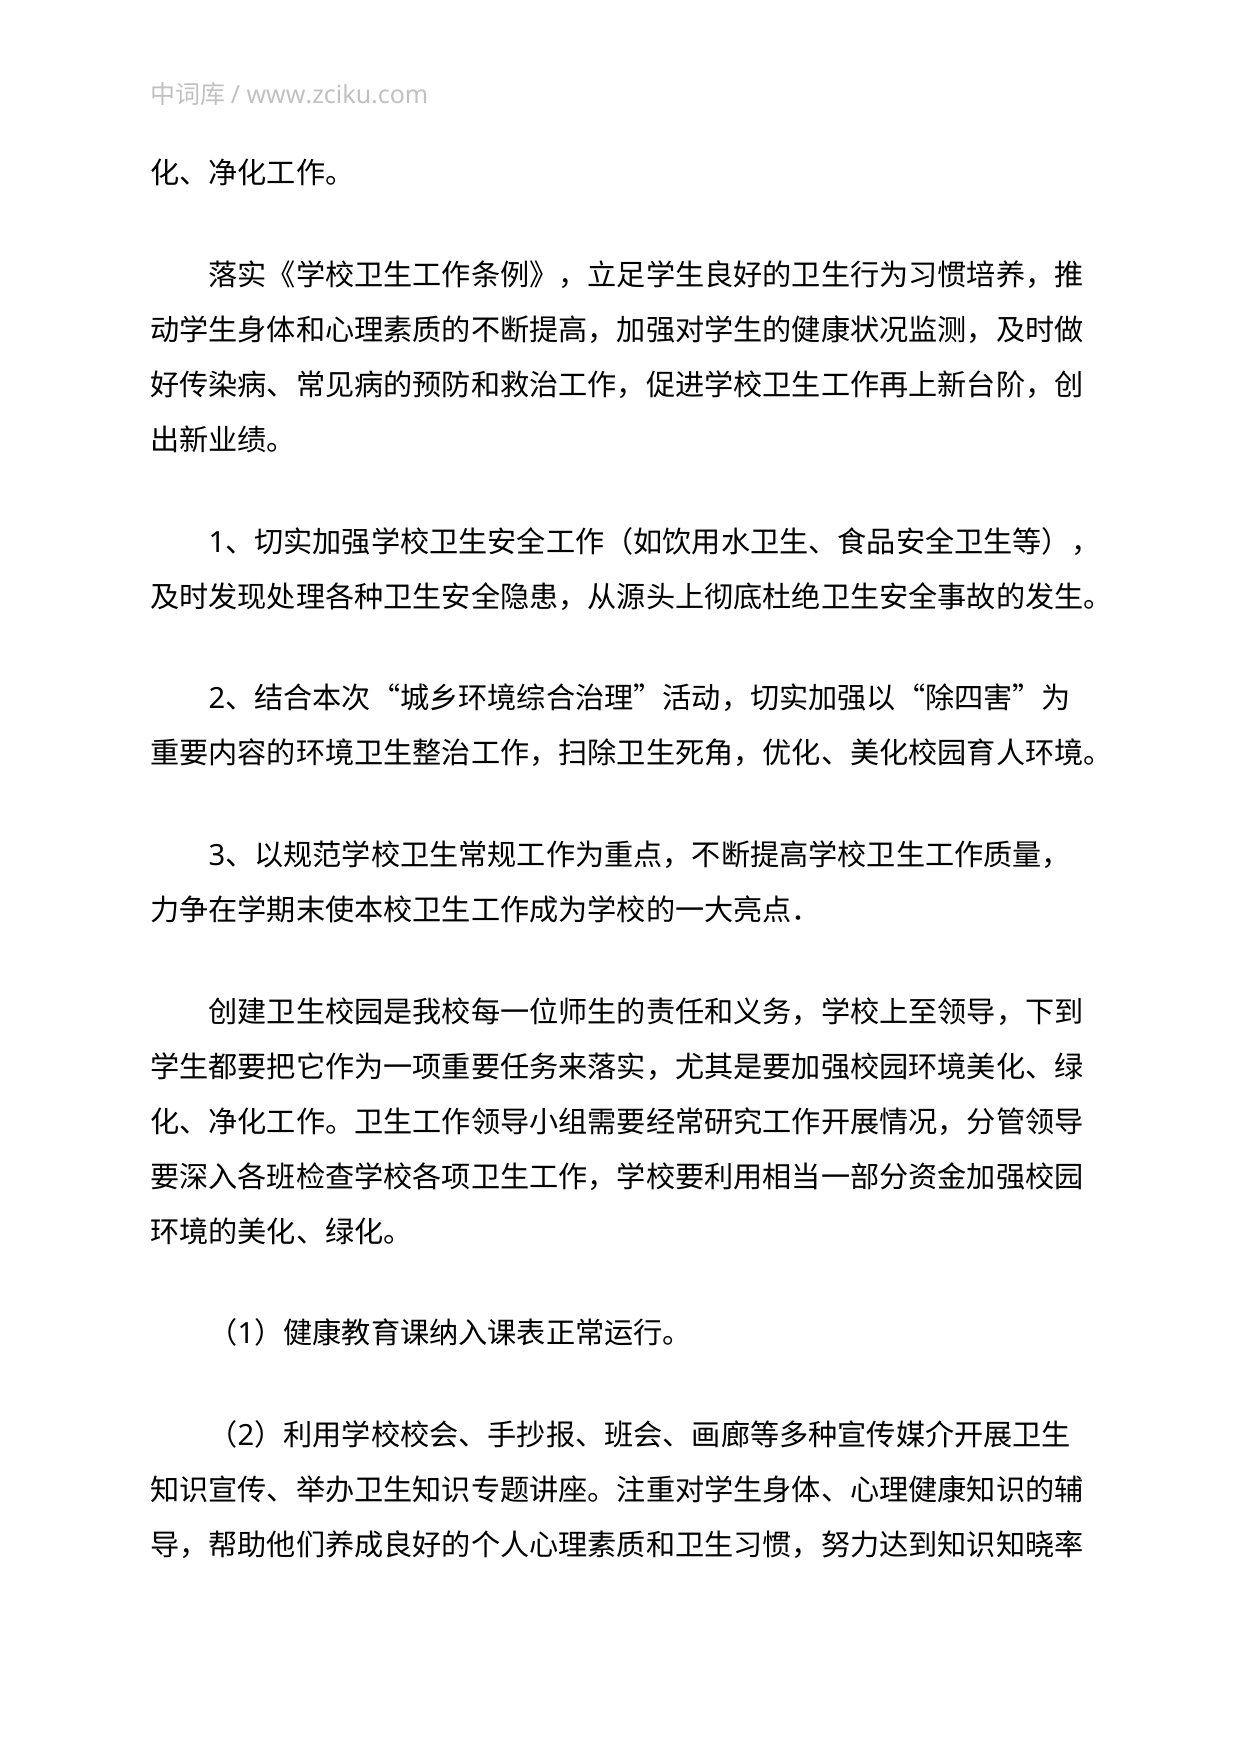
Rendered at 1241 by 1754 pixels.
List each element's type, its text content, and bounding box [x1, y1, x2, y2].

text 创建卫生校园是我校每一位师生的责任和义务，学校上至领导，下到学生都要把它作为一项重要任务来落实，尤其是要加强校园环境美化、绿化、净化工作。卫生工作领导小组需要经常研究工作开展情况，分管领导要深入各班检查学校各项卫生工作，学校要利用相当一部分资金加强校园环境的美化、绿化。 [150, 988, 1090, 1250]
text 3、以规范学校卫生常规工作为重点，不断提高学校卫生工作质量，力争在学期末使本校卫生工作成为学校的一大亮点． [150, 832, 1090, 929]
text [150, 150, 1090, 192]
text 1、切实加强学校卫生安全工作（如饮用水卫生、食品安全卫生等），及时发现处理各种卫生安全隐患，从源头上彻底杜绝卫生安全事故的发生。 [150, 518, 1090, 616]
text 2、结合本次“城乡环境综合治理”活动，切实加强以“除四害”为重要内容的环境卫生整治工作，扫除卫生死角，优化、美化校园育人环境。 [150, 675, 1090, 772]
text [150, 1412, 1090, 1564]
text 落实《学校卫生工作条例》，立足学生良好的卫生行为习惯培养，推动学生身体和心理素质的不断提高，加强对学生的健康状况监测，及时做好传染病、常见病的预防和救治工作，促进学校卫生工作再上新台阶，创出新业绩。 [150, 252, 1090, 459]
text （1）健康教育课纳入课表正常运行。 [150, 1310, 1090, 1352]
